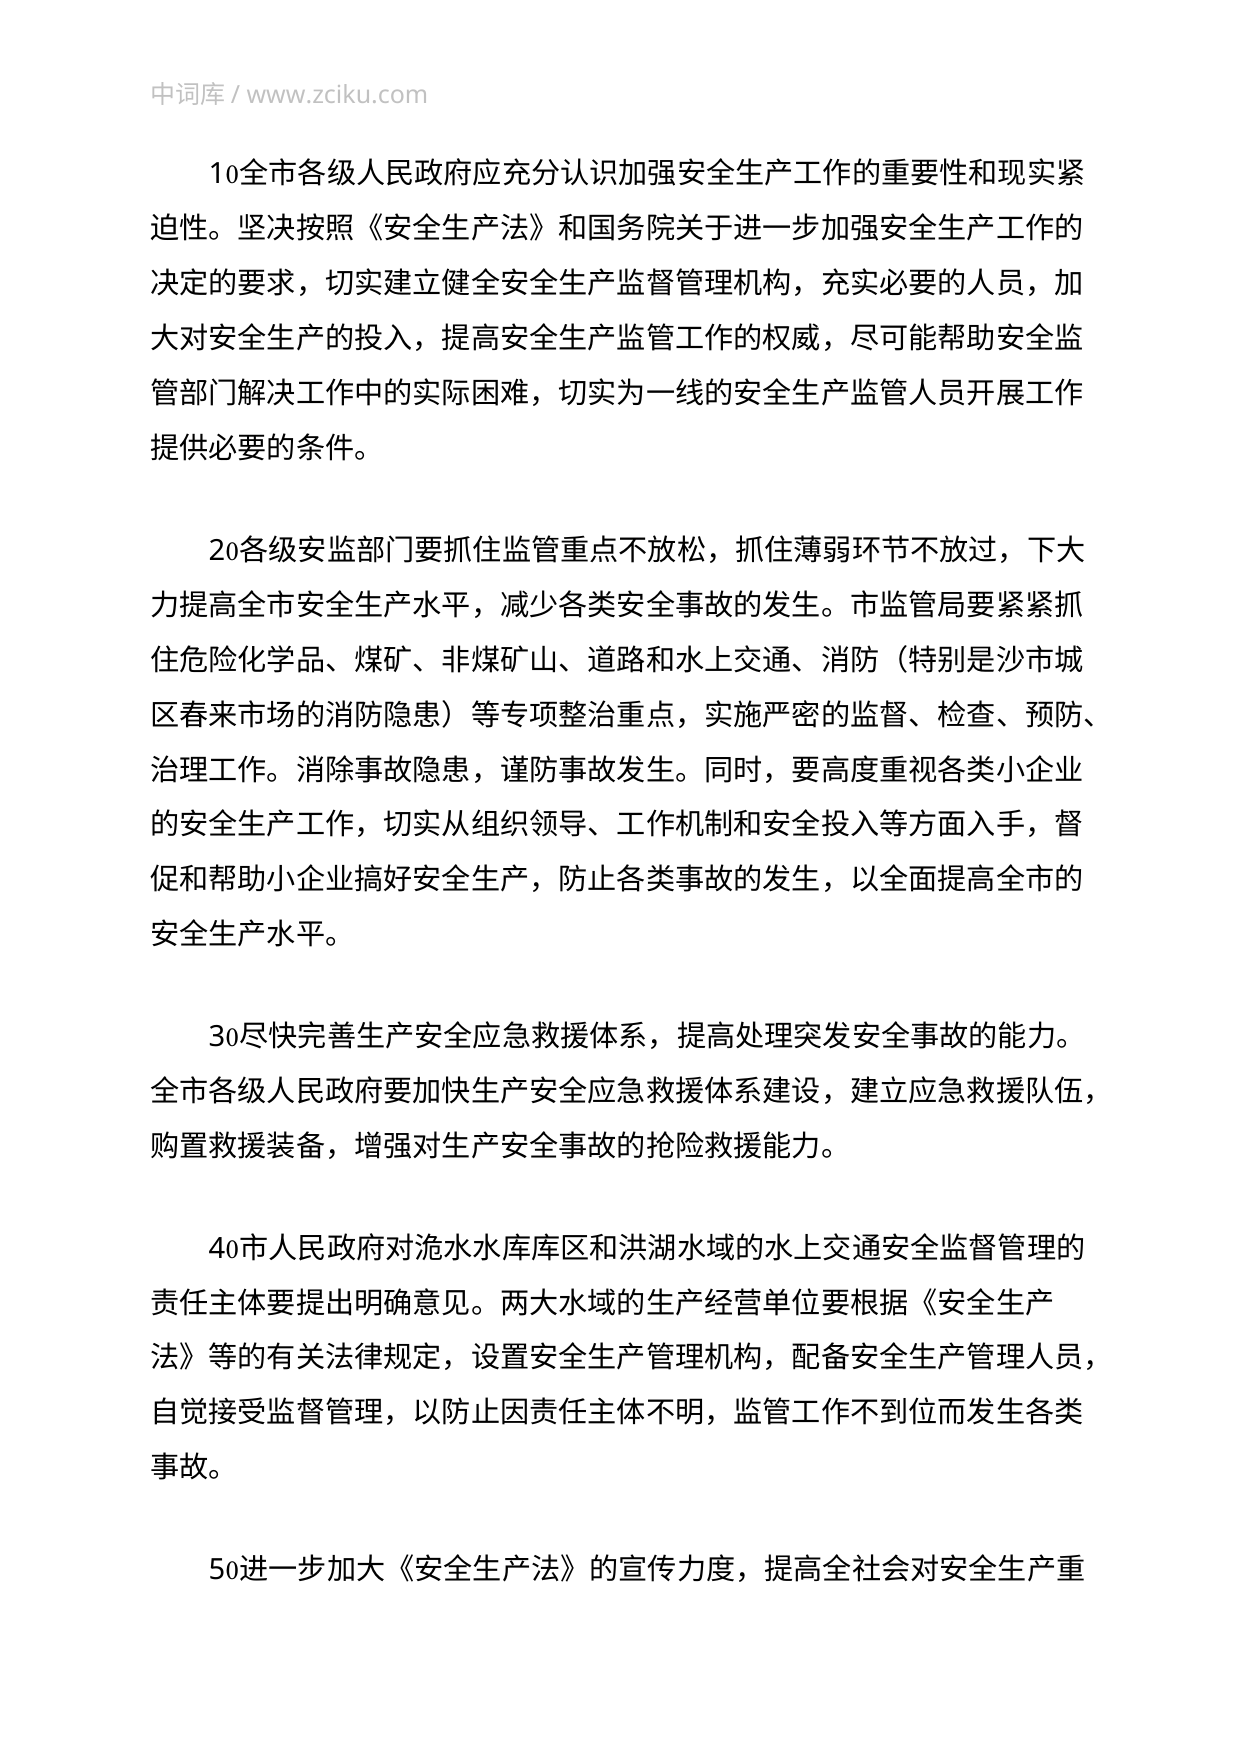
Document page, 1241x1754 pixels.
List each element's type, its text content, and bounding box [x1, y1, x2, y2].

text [150, 1546, 1090, 1588]
text 1全市各级人民政府应充分认识加强安全生产工作的重要性和现实紧迫性。坚决按照《安全生产法》和国务院关于进一步加强安全生产工作的决定的要求，切实建立健全安全生产监督管理机构，充实必要的人员，加大对安全生产的投入，提高安全生产监管工作的权威，尽可能帮助安全监管部门解决工作中的实际困难，切实为一线的安全生产监管人员开展工作提供必要的条件。 [150, 150, 1090, 467]
text 4市人民政府对洈水水库库区和洪湖水域的水上交通安全监督管理的责任主体要提出明确意见。两大水域的生产经营单位要根据《安全生产法》等的有关法律规定，设置安全生产管理机构，配备安全生产管理人员，自觉接受监督管理，以防止因责任主体不明，监管工作不到位而发生各类事故。 [150, 1224, 1090, 1486]
text 2各级安监部门要抓住监管重点不放松，抓住薄弱环节不放过，下大力提高全市安全生产水平，减少各类安全事故的发生。市监管局要紧紧抓住危险化学品、煤矿、非煤矿山、道路和水上交通、消防（特别是沙市城区春来市场的消防隐患）等专项整治重点，实施严密的监督、检查、预防、治理工作。消除事故隐患，谨防事故发生。同时，要高度重视各类小企业的安全生产工作，切实从组织领导、工作机制和安全投入等方面入手，督促和帮助小企业搞好安全生产，防止各类事故的发生，以全面提高全市的安全生产水平。 [150, 526, 1090, 953]
text 3尽快完善生产安全应急救援体系，提高处理突发安全事故的能力。全市各级人民政府要加快生产安全应急救援体系建设，建立应急救援队伍，购置救援装备，增强对生产安全事故的抢险救援能力。 [150, 1012, 1090, 1165]
